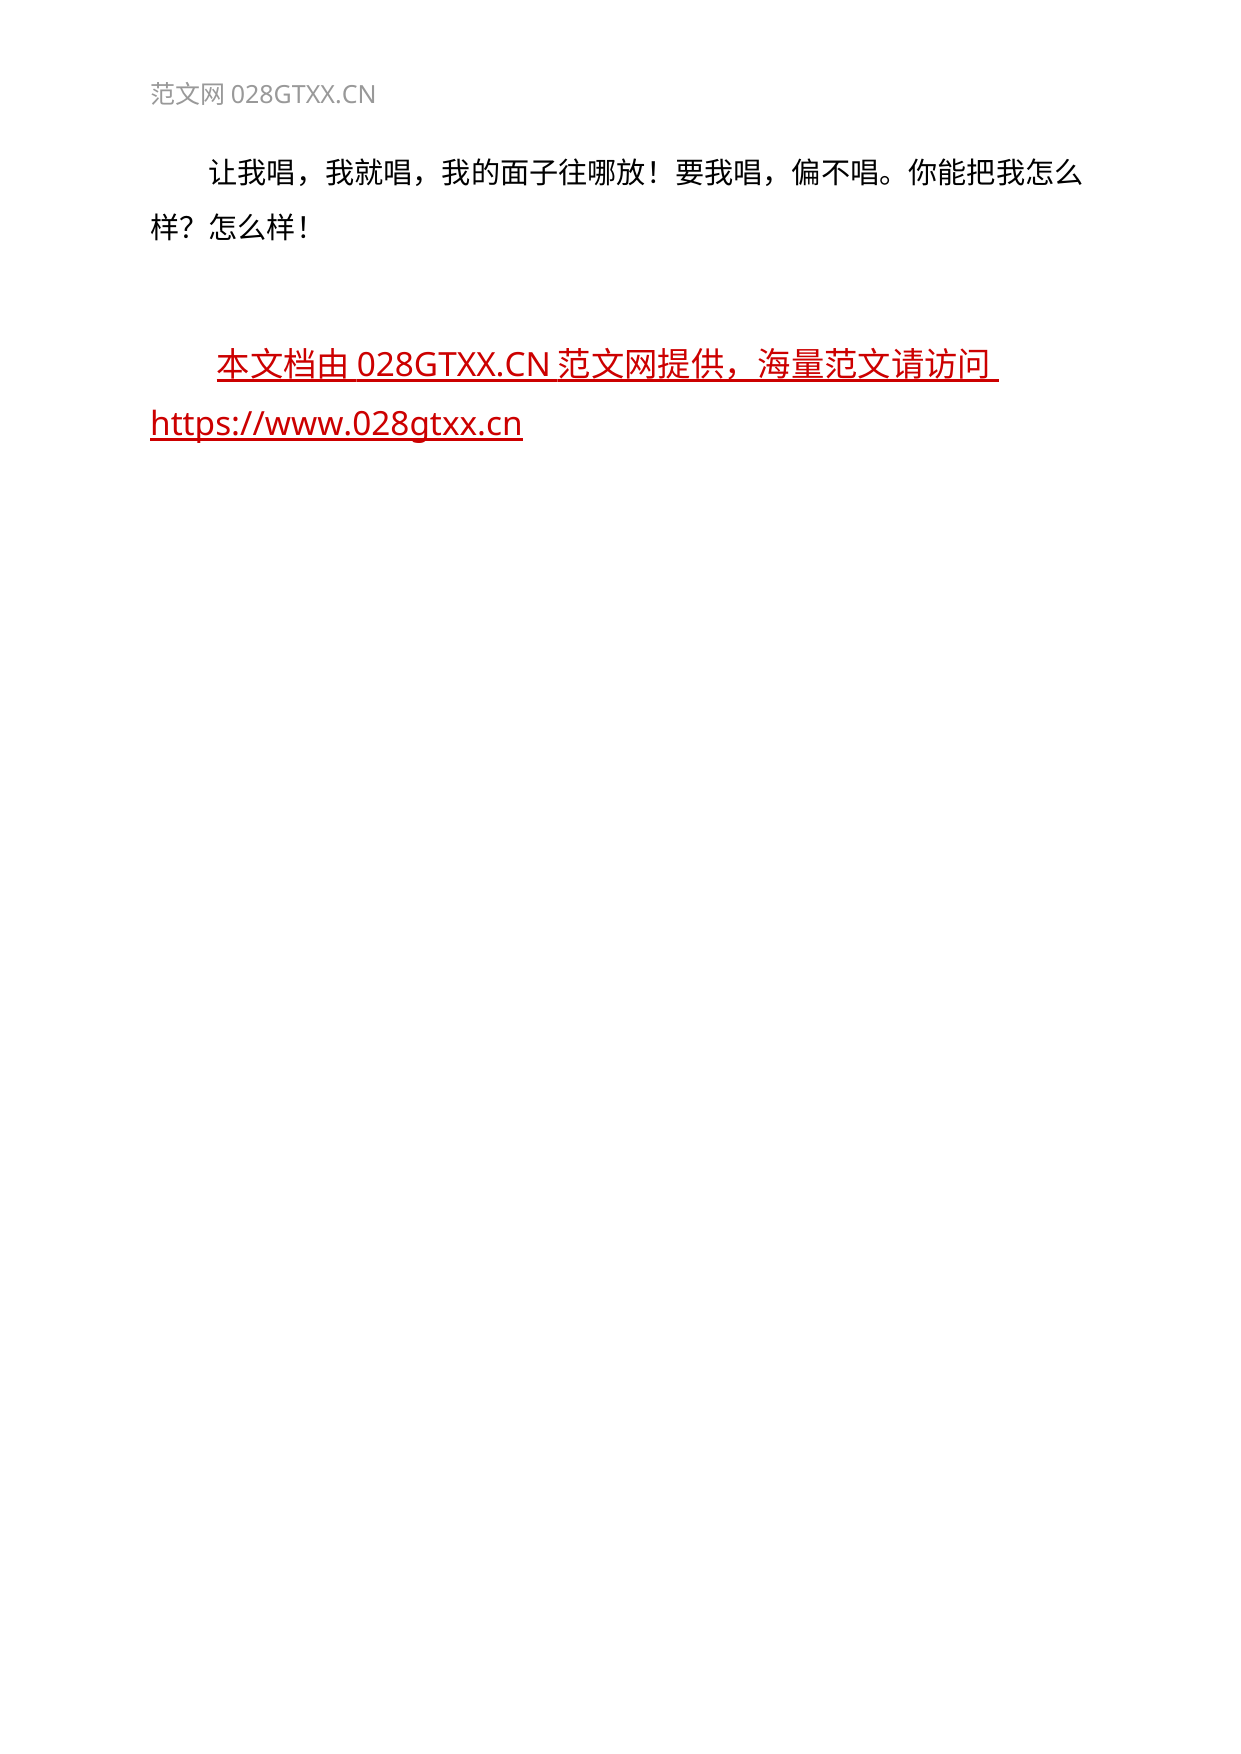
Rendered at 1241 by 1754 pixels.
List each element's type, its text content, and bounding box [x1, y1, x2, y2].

text 本文档由028GTXX.CN范文网提供，海量范文请访问 https://www.028gtxx.cn [150, 338, 1090, 445]
text 让我唱，我就唱，我的面子往哪放！要我唱，偏不唱。你能把我怎么样？怎么样！ [150, 150, 1090, 247]
